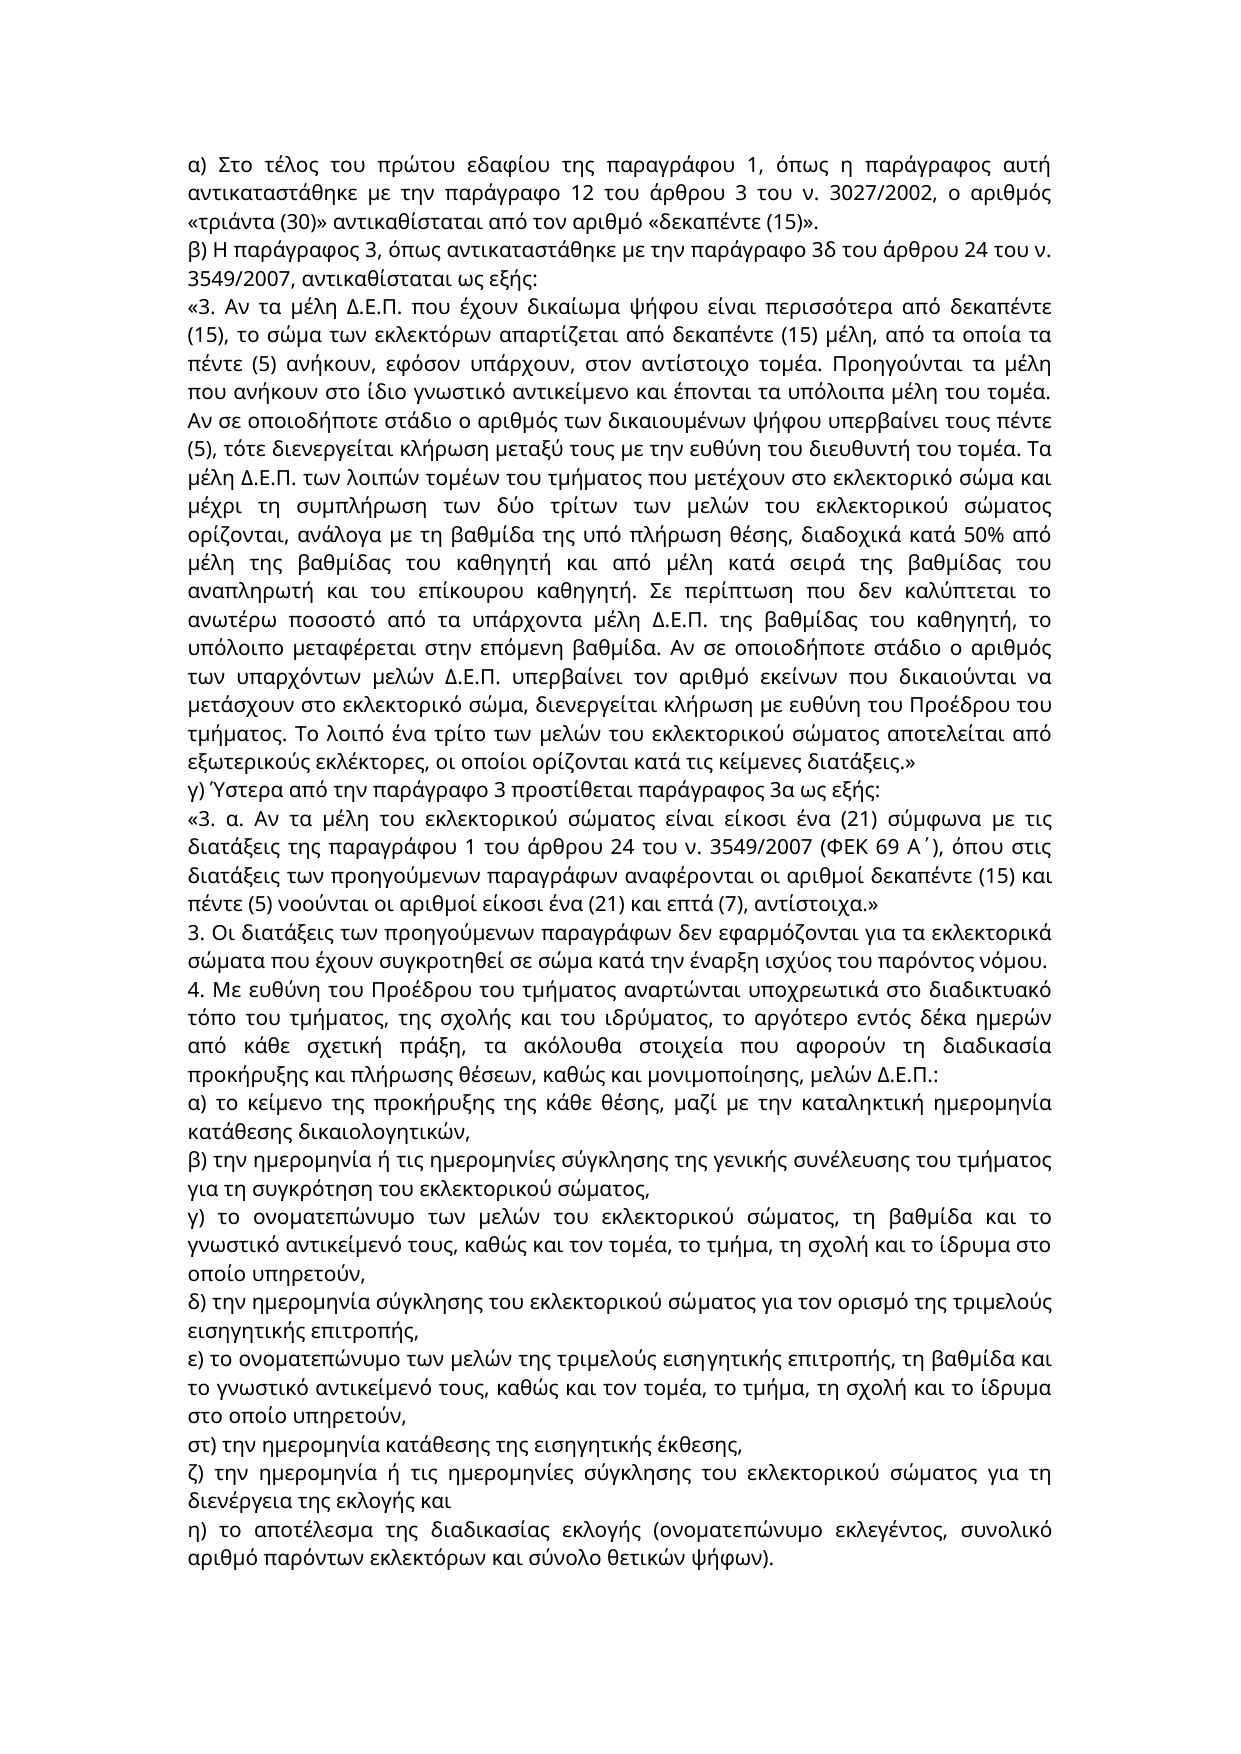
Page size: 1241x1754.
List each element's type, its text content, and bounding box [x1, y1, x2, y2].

text δ) την ημερομηνία σύγκλησης του εκλεκτορικού σώματος για τον ορισμό της τριμελούς εισηγητικής επιτροπής, [187, 1287, 1053, 1344]
text γ) Ύστερα από την παράγραφο 3 προστίθεται παράγραφος 3α ως εξής: [187, 776, 1053, 804]
text 3. Οι διατάξεις των προηγούμενων παραγράφων δεν εφαρμόζονται για τα εκλεκτορικά σώματα που έχουν συγκροτηθεί σε σώμα κατά την έναρξη ισχύος του παρόντος νόμου. [187, 918, 1053, 975]
text «3. α. Αν τα μέλη του εκλεκτορικού σώματος είναι είκοσι ένα (21) σύμφωνα με τις διατάξεις της παραγράφου 1 του άρθρου 24 του ν. 3549/2007 (ΦΕΚ 69 Α΄), όπου στις διατάξεις των προηγούμενων παραγράφων αναφέρονται οι αριθμοί δεκαπέντε (15) και πέντε (5) νοούνται οι αριθμοί είκοσι ένα (21) και επτά (7), αντίστοιχα.» [187, 804, 1053, 918]
text α) το κείμενο της προκήρυξης της κάθε θέσης, μαζί με την καταληκτική ημερομηνία κατάθεσης δικαιολογητικών, [187, 1088, 1053, 1145]
text ε) το ονοματεπώνυμο των μελών της τριμελούς εισηγητικής επιτροπής, τη βαθμίδα και το γνωστικό αντικείμενό τους, καθώς και τον τομέα, το τμήμα, τη σχολή και το ίδρυμα στο οποίο υπηρετούν, [187, 1344, 1053, 1430]
text β) Η παράγραφος 3, όπως αντικαταστάθηκε με την παράγραφο 3δ του άρθρου 24 του ν. 3549/2007, αντικαθίσταται ως εξής: [187, 235, 1053, 292]
text α) Στο τέλος του πρώτου εδαφίου της παραγράφου 1, όπως η παράγραφος αυτή αντικαταστάθηκε με την παράγραφο 12 του άρθρου 3 του ν. 3027/2002, ο αριθμός «τριάντα (30)» αντικαθίσταται από τον αριθμό «δεκαπέντε (15)». [187, 150, 1053, 235]
text γ) το ονοματεπώνυμο των μελών του εκλεκτορικού σώματος, τη βαθμίδα και το γνωστικό αντικείμενό τους, καθώς και τον τομέα, το τμήμα, τη σχολή και το ίδρυμα στο οποίο υπηρετούν, [187, 1202, 1053, 1287]
text στ) την ημερομηνία κατάθεσης της εισηγητικής έκθεσης, [187, 1430, 1053, 1458]
text «3. Αν τα μέλη Δ.Ε.Π. που έχουν δικαίωμα ψήφου είναι περισσότερα από δεκαπέντε (15), το σώμα των εκλεκτόρων απαρτίζεται από δεκαπέντε (15) μέλη, από τα οποία τα πέντε (5) ανήκουν, εφόσον υπάρχουν, στον αντίστοιχο τομέα. Προηγούνται τα μέλη που ανήκουν στο ίδιο γνωστικό αντικείμενο και έπονται τα υπόλοιπα μέλη του τομέα. Αν σε οποιοδήποτε στάδιο ο αριθμός των δικαιουμένων ψήφου υπερβαίνει τους πέντε (5), τότε διενεργείται κλήρωση μεταξύ τους με την ευθύνη του διευθυντή του τομέα. Τα μέλη Δ.Ε.Π. των λοιπών τομέων του τμήματος που μετέχουν στο εκλεκτορικό σώμα και μέχρι τη συμπλήρωση των δύο τρίτων των μελών του εκλεκτορικού σώματος ορίζονται, ανάλογα με τη βαθμίδα της υπό πλήρωση θέσης, διαδοχικά κατά 50% από μέλη της βαθμίδας του καθηγητή και από μέλη κατά σειρά της βαθμίδας του αναπληρωτή και του επίκουρου καθηγητή. Σε περίπτωση που δεν καλύπτεται το ανωτέρω ποσοστό από τα υπάρχοντα μέλη Δ.Ε.Π. της βαθμίδας του καθηγητή, το υπόλοιπο μεταφέρεται στην επόμενη βαθμίδα. Αν σε οποιοδήποτε στάδιο ο αριθμός των υπαρχόντων μελών Δ.Ε.Π. υπερβαίνει τον αριθμό εκείνων που δικαιούνται να μετάσχουν στο εκλεκτορικό σώμα, διενεργείται κλήρωση με ευθύνη του Προέδρου του τμήματος. Το λοιπό ένα τρίτο των μελών του εκλεκτορικού σώματος αποτελείται από εξωτερικούς εκλέκτορες, οι οποίοι ορίζονται κατά τις κείμενες διατάξεις.» [187, 292, 1053, 776]
text 4. Με ευθύνη του Προέδρου του τμήματος αναρτώνται υποχρεωτικά στο διαδικτυακό τόπο του τμήματος, της σχολής και του ιδρύματος, το αργότερο εντός δέκα ημερών από κάθε σχετική πράξη, τα ακόλουθα στοιχεία που αφορούν τη διαδικασία προκήρυξης και πλήρωσης θέσεων, καθώς και μονιμοποίησης, μελών Δ.Ε.Π.: [187, 975, 1053, 1088]
text β) την ημερομηνία ή τις ημερομηνίες σύγκλησης της γενικής συνέλευσης του τμήματος για τη συγκρότηση του εκλεκτορικού σώματος, [187, 1145, 1053, 1202]
text η) το αποτέλεσμα της διαδικασίας εκλογής (ονοματεπώνυμο εκλεγέντος, συνολικό αριθμό παρόντων εκλεκτόρων και σύνολο θετικών ψήφων). [187, 1515, 1053, 1572]
text ζ) την ημερομηνία ή τις ημερομηνίες σύγκλησης του εκλεκτορικού σώματος για τη διενέργεια της εκλογής και [187, 1458, 1053, 1515]
